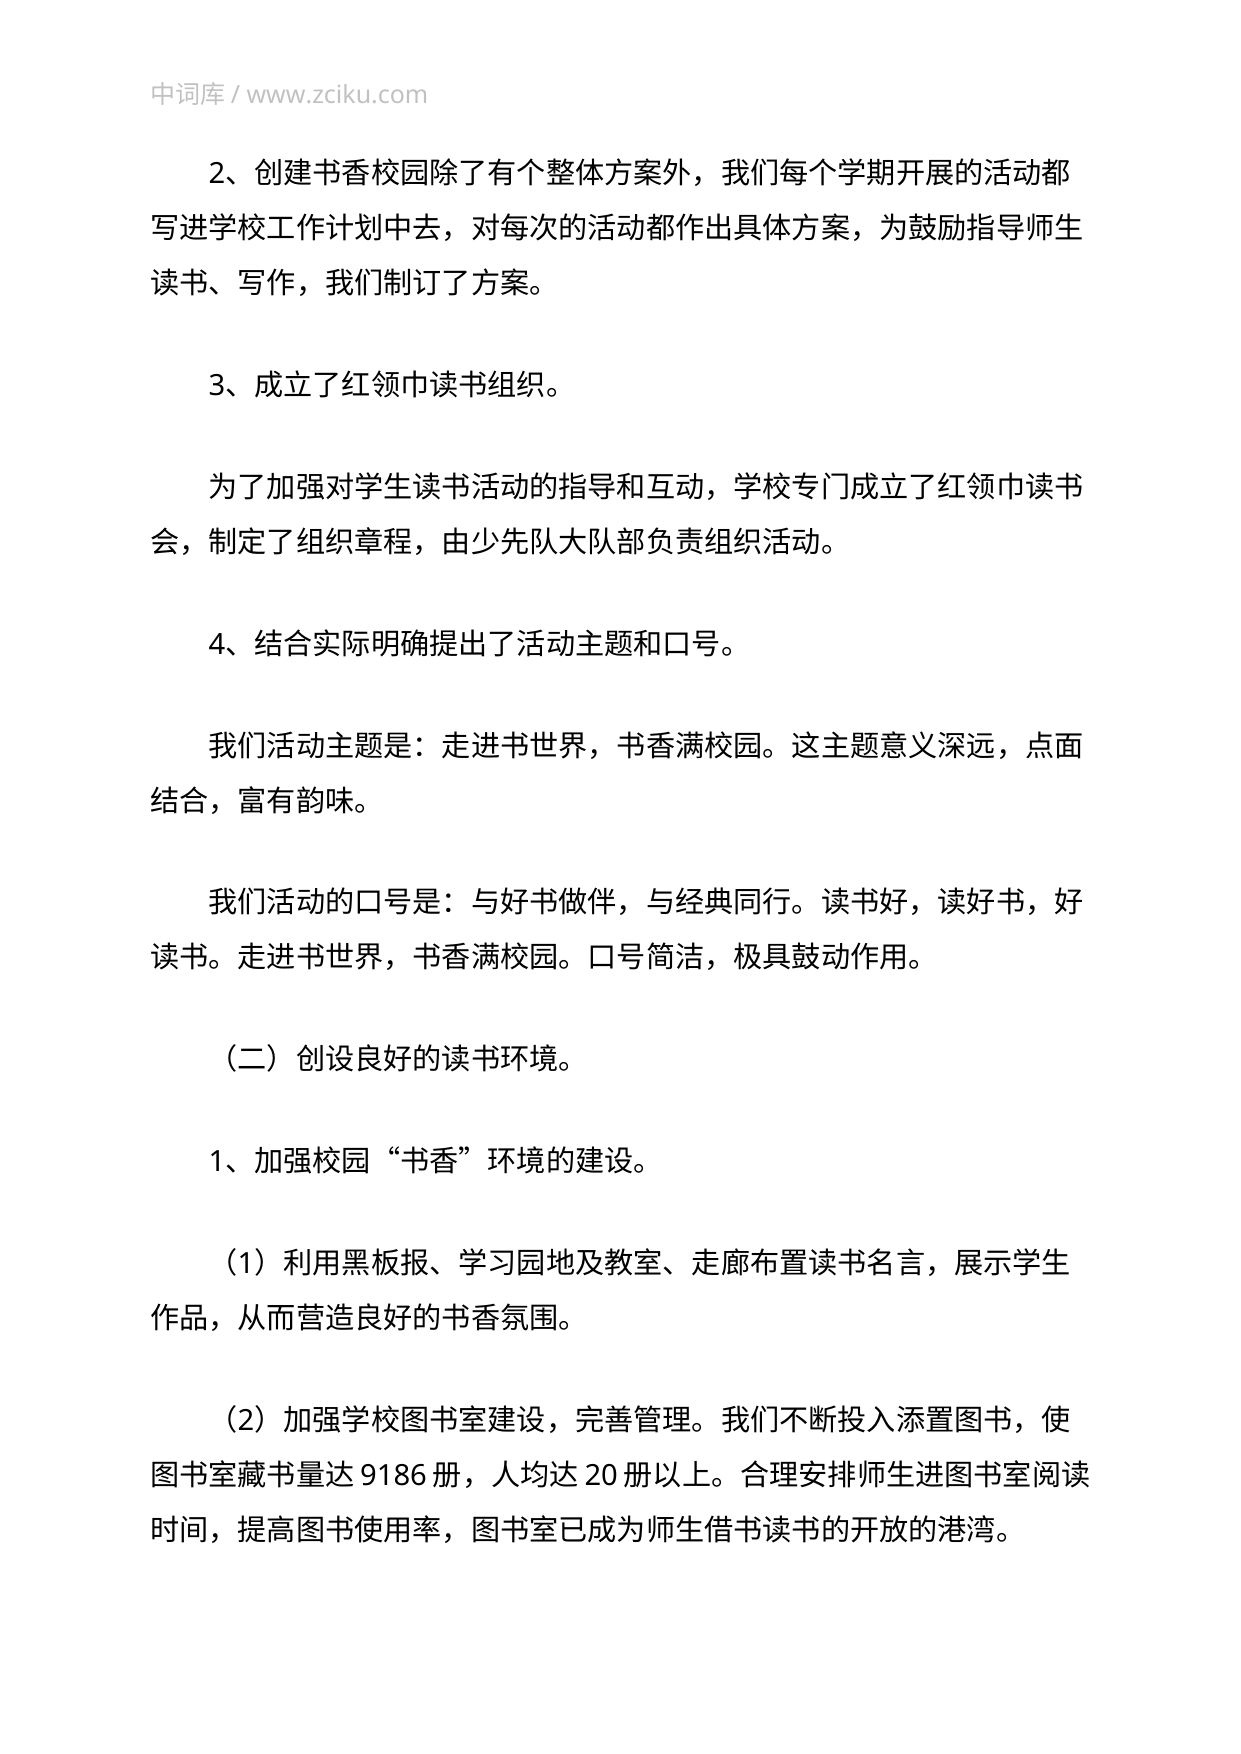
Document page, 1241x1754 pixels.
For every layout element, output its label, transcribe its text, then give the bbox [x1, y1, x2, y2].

text （1）利用黑板报、学习园地及教室、走廊布置读书名言，展示学生作品，从而营造良好的书香氛围。 [150, 1239, 1090, 1337]
text 我们活动的口号是：与好书做伴，与经典同行。读书好，读好书，好读书。走进书世界，书香满校园。口号简洁，极具鼓动作用。 [150, 879, 1090, 976]
text 4、结合实际明确提出了活动主题和口号。 [150, 620, 1090, 663]
text （二）创设良好的读书环境。 [150, 1036, 1090, 1078]
text 2、创建书香校园除了有个整体方案外，我们每个学期开展的活动都写进学校工作计划中去，对每次的活动都作出具体方案，为鼓励指导师生读书、写作，我们制订了方案。 [150, 150, 1090, 302]
text 3、成立了红领巾读书组织。 [150, 362, 1090, 404]
text 为了加强对学生读书活动的指导和互动，学校专门成立了红领巾读书会，制定了组织章程，由少先队大队部负责组织活动。 [150, 464, 1090, 561]
text 1、加强校园“书香”环境的建设。 [150, 1137, 1090, 1180]
text （2）加强学校图书室建设，完善管理。我们不断投入添置图书，使图书室藏书量达9186册，人均达20册以上。合理安排师生进图书室阅读时间，提高图书使用率，图书室已成为师生借书读书的开放的港湾。 [150, 1396, 1090, 1548]
text 我们活动主题是：走进书世界，书香满校园。这主题意义深远，点面结合，富有韵味。 [150, 722, 1090, 819]
